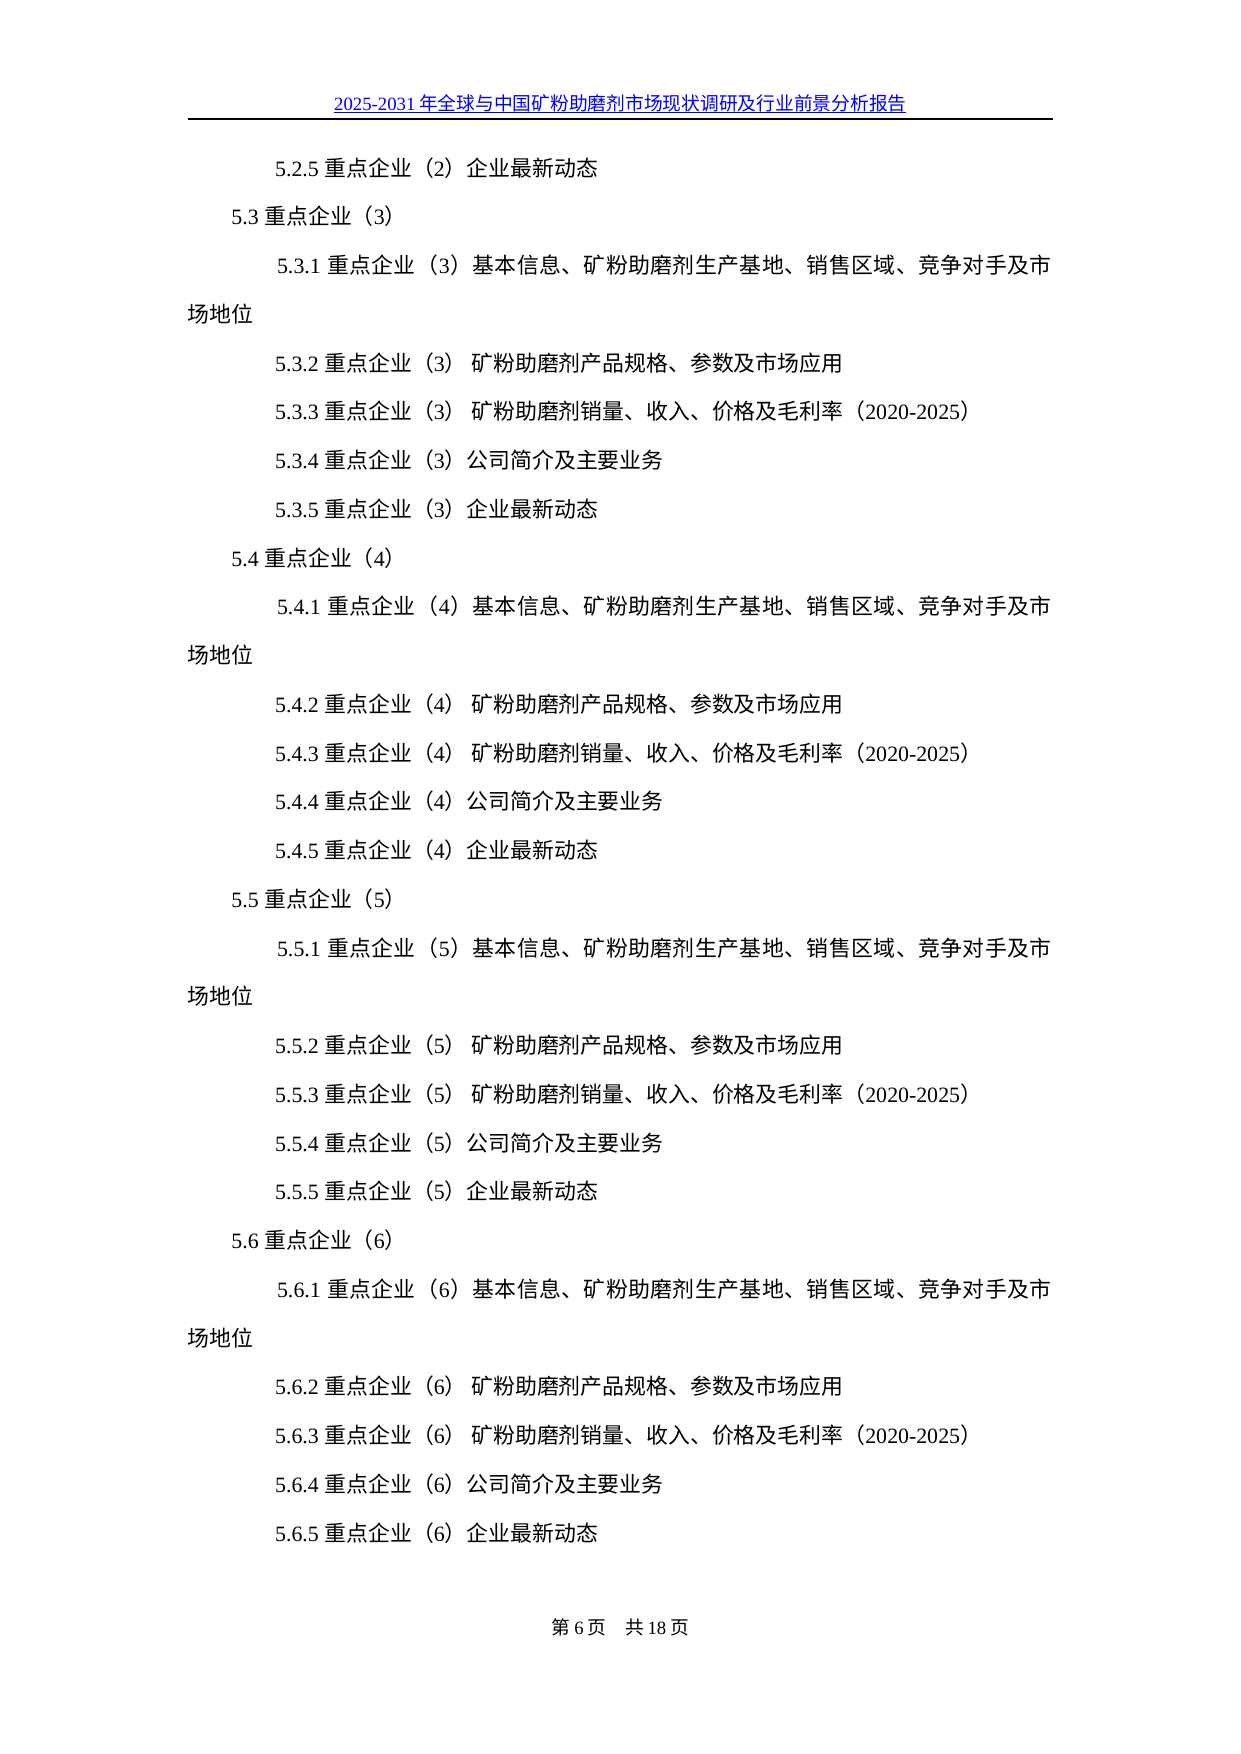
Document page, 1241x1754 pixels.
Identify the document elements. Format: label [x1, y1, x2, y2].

text [187, 150, 1053, 1548]
